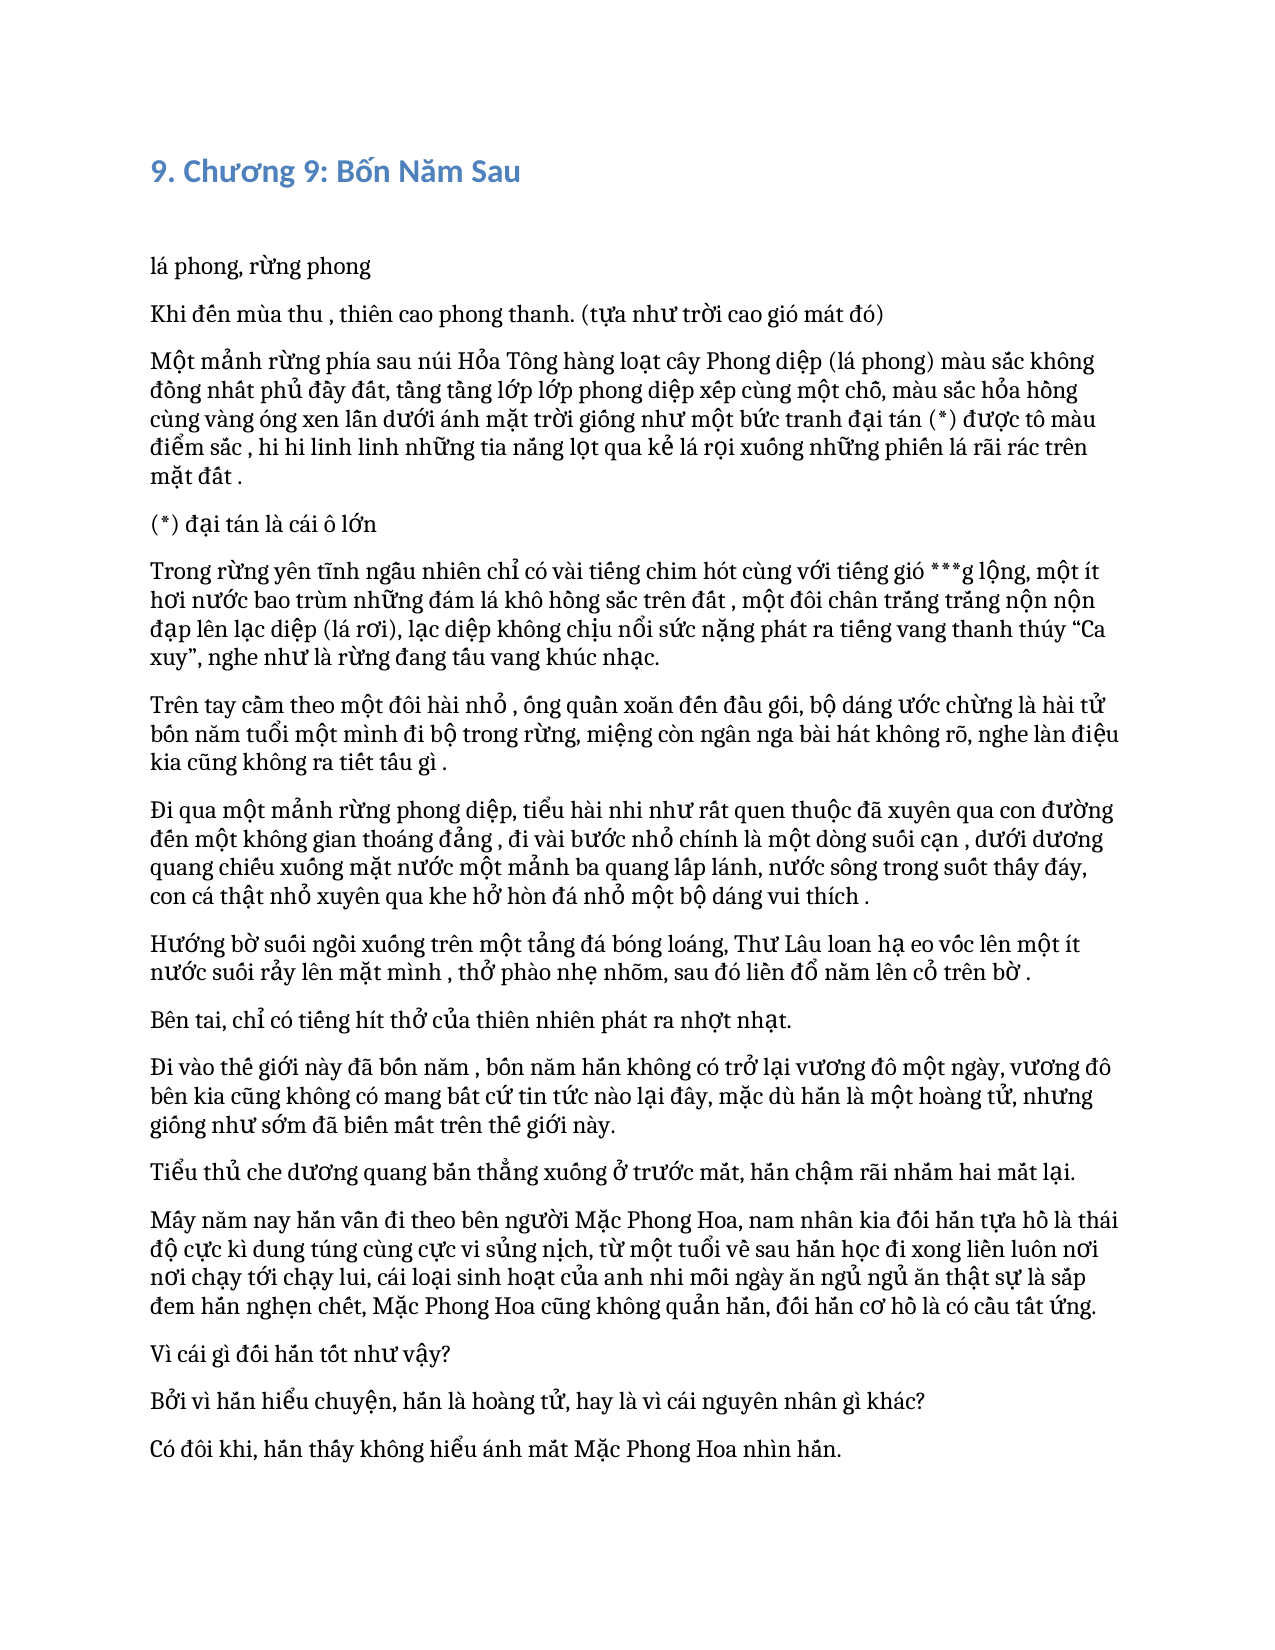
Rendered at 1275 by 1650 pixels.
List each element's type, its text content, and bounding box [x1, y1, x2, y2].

text Khi đến mùa thu , thiên cao phong thanh. (tựa như trời cao gió mát đó) [150, 299, 1125, 328]
text Tiểu thủ che dương quang bắn thẳng xuống ở trước mắt, hắn chậm rãi nhắm hai mắt lại. [150, 1158, 1125, 1187]
text lá phong, rừng phong [150, 194, 1125, 281]
text Có đôi khi, hắn thấy không hiểu ánh mắt Mặc Phong Hoa nhìn hắn. [150, 1434, 1125, 1463]
text Trên tay cầm theo một đôi hài nhỏ , ống quần xoăn đến đầu gối, bộ dáng ước chừng là hài tử bốn năm tuổi một mình đi bộ trong rừng, miệng còn ngân nga bài hát không rõ, nghe làn điệu kia cũng không ra tiết tấu gì . [150, 691, 1125, 777]
text Đi qua một mảnh rừng phong diệp, tiểu hài nhi như rất quen thuộc đã xuyên qua con đường đến một không gian thoáng đảng , đi vài bước nhỏ chính là một dòng suối cạn , dưới dương quang chiếu xuống mặt nước một mảnh ba quang lấp lánh, nước sông trong suốt thấy đáy, con cá thật nhỏ xuyên qua khe hở hòn đá nhỏ một bộ dáng vui thích . [150, 796, 1125, 911]
text Một mảnh rừng phía sau núi Hỏa Tông hàng loạt cây Phong diệp (lá phong) màu sắc không đồng nhất phủ đầy đất, tầng tầng lớp lớp phong diệp xếp cùng một chỗ, màu sắc hỏa hồng cùng vàng óng xen lẫn dưới ánh mặt trời giống như một bức tranh đại tán (*) được tô màu điểm sắc , hi hi linh linh những tia nắng lọt qua kẻ lá rọi xuống những phiến lá rãi rác trên mặt đất . [150, 347, 1125, 491]
text Hướng bờ suối ngồi xuống trên một tảng đá bóng loáng, Thư Lâu loan hạ eo vốc lên một ít nước suối rảy lên mặt mình , thở phào nhẹ nhõm, sau đó liền đổ nằm lên cỏ trên bờ . [150, 929, 1125, 987]
text (*) đại tán là cái ô lớn [150, 509, 1125, 538]
text Trong rừng yên tĩnh ngẫu nhiên chỉ có vài tiếng chim hót cùng với tiếng gió ***g lộng, một ít hơi nước bao trùm những đám lá khô hồng sắc trên đất , một đôi chân trắng trắng nộn nộn đạp lên lạc diệp (lá rơi), lạc diệp không chịu nổi sức nặng phát ra tiếng vang thanh thúy “Ca xuy”, nghe như là rừng đang tấu vang khúc nhạc. [150, 557, 1125, 672]
text Bởi vì hắn hiểu chuyện, hắn là hoàng tử, hay là vì cái nguyên nhân gì khác? [150, 1387, 1125, 1416]
subtitle 9. Chương 9: Bốn Năm Sau [150, 150, 1125, 191]
text Bên tai, chỉ có tiếng hít thở của thiên nhiên phát ra nhợt nhạt. [150, 1006, 1125, 1034]
text Vì cái gì đối hắn tốt như vậy? [150, 1339, 1125, 1368]
text Mấy năm nay hắn vẫn đi theo bên người Mặc Phong Hoa, nam nhân kia đối hắn tựa hồ là thái độ cực kì dung túng cùng cực vi sủng nịch, từ một tuổi về sau hắn học đi xong liền luôn nơi nơi chạy tới chạy lui, cái loại sinh hoạt của anh nhi mỗi ngày ăn ngủ ngủ ăn thật sự là sắp đem hắn nghẹn chết, Mặc Phong Hoa cũng không quản hắn, đối hắn cơ hồ là có cầu tất ứng. [150, 1206, 1125, 1321]
text Đi vào thế giới này đã bốn năm , bốn năm hắn không có trở lại vương đô một ngày, vương đô bên kia cũng không có mang bất cứ tin tức nào lại đây, mặc dù hắn là một hoàng tử, nhưng giống như sớm đã biến mất trên thế giới này. [150, 1053, 1125, 1139]
